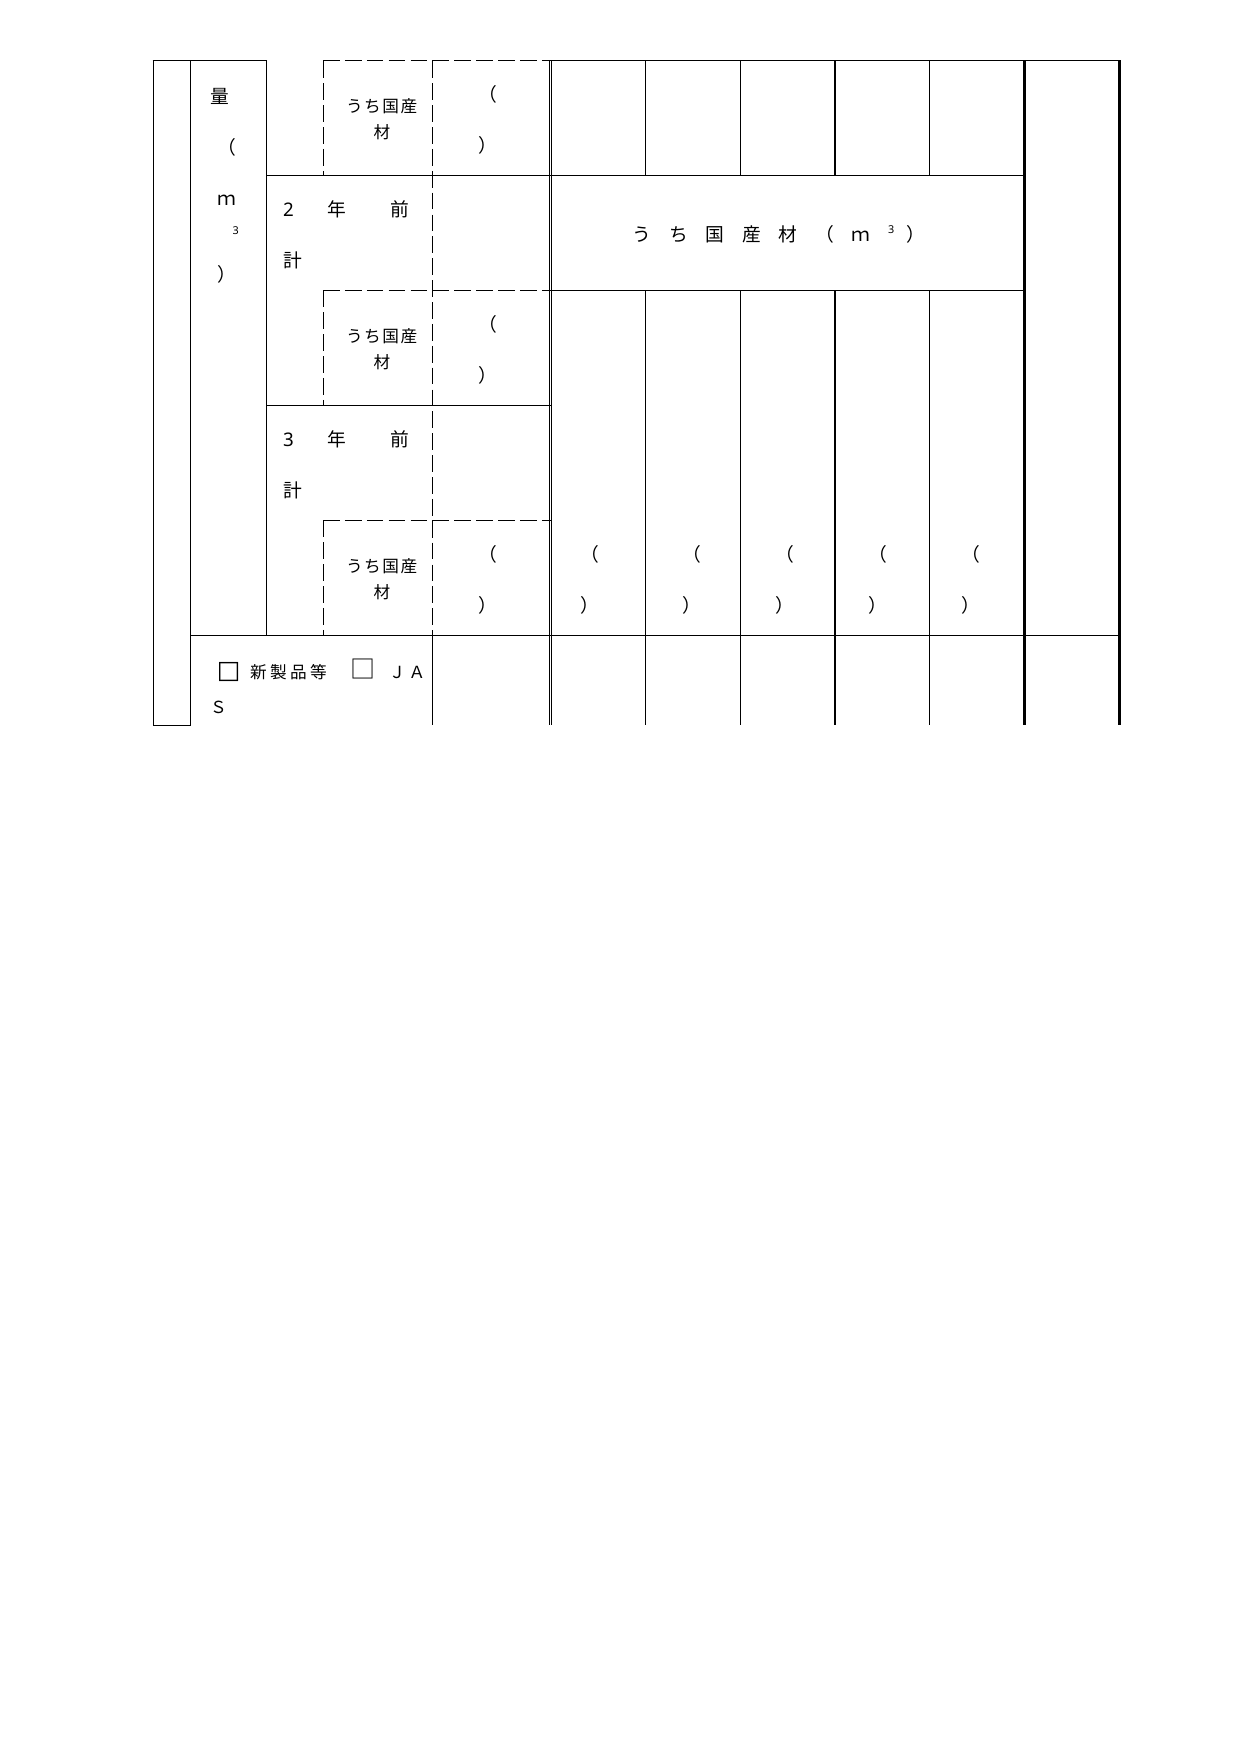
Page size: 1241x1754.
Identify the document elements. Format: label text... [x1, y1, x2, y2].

table_cell うち国産材 [324, 520, 432, 635]
table_cell （ ） [433, 290, 549, 405]
table_cell （ ） [741, 291, 834, 635]
table_cell [267, 290, 323, 405]
table_cell [930, 636, 1023, 725]
table_cell [741, 636, 834, 725]
table_cell □新製品等 □ＪＡＳ [191, 636, 432, 725]
table_cell [552, 636, 645, 725]
table_cell [433, 176, 549, 290]
table_cell [433, 406, 549, 520]
table_cell （ ） [552, 291, 645, 635]
table_cell （ ） [433, 520, 549, 635]
table_cell [646, 636, 740, 725]
table_cell 2年前 計 [267, 176, 432, 290]
table_cell （ ） [433, 60, 549, 175]
table_cell [267, 60, 323, 175]
table_cell うち国産材 [324, 290, 432, 405]
table_cell うち国産材 [324, 60, 432, 175]
table_cell [433, 636, 549, 725]
table_cell [267, 520, 323, 635]
table_cell （ ） [930, 291, 1023, 635]
table_cell [836, 636, 929, 725]
table_cell （ ） [836, 291, 929, 635]
table_cell 3年前 計 [267, 406, 432, 520]
table_cell うち国産材（ｍ3） [552, 176, 1023, 290]
table_cell （ ） [646, 291, 740, 635]
table_cell [1026, 636, 1118, 725]
